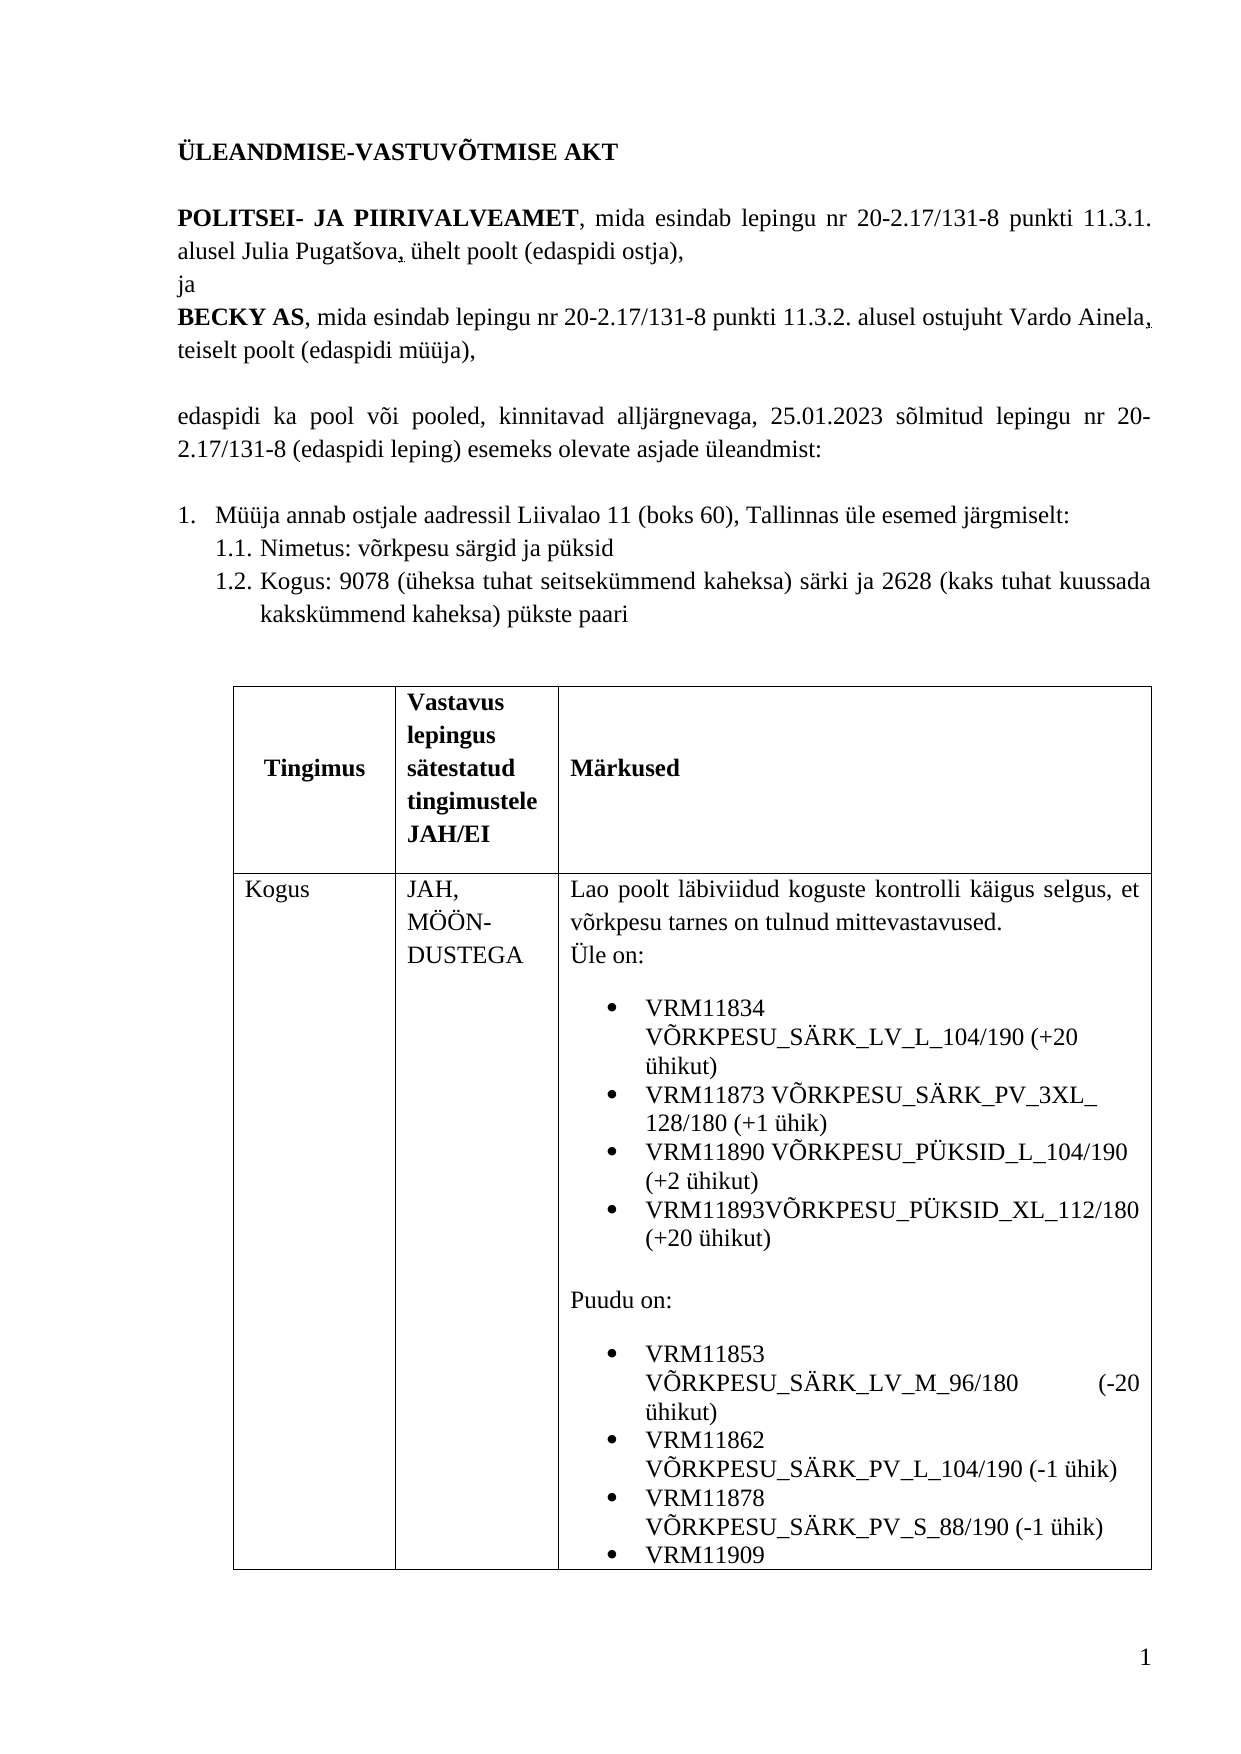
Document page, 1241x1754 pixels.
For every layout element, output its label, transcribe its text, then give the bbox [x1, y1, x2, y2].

table_cell JAH, MÖÖN-DUSTEGA [396, 874, 558, 1569]
text BECKY AS, mida esindab lepingu nr 20-2.17/131-8 punkti 11.3.2. alusel ostujuht Vardo Ainela, teiselt poolt (edaspidi müüja), [177, 302, 1152, 364]
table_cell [559, 874, 1151, 1569]
text edaspidi ka pool või pooled, kinnitavad alljärgnevaga, 25.01.2023 sõlmitud lepingu nr 20-2.17/131-8 (edaspidi leping) esemeks olevate asjade üleandmist: [177, 401, 1152, 463]
table_cell Kogus [234, 874, 395, 1569]
table_header Vastavus lepingus sätestatud tingimustele JAH/EI [396, 687, 558, 873]
table_header Tingimus [234, 687, 395, 873]
text POLITSEI- JA PIIRIVALVEAMET, mida esindab lepingu nr 20-2.17/131-8 punkti 11.3.1. alusel Julia Pugatšova, ühelt poolt (edaspidi ostja), [177, 203, 1152, 265]
text ja [177, 269, 1152, 298]
list Kogus: 9078 (üheksa tuhat seitsekümmend kaheksa) särki ja 2628 (kaks tuhat kuussada kakskümmend kaheksa) pükste paari [215, 566, 1152, 628]
list Nimetus: võrkpesu särgid ja püksid [215, 533, 1152, 562]
text ÜLEANDMISE-VASTUVÕTMISE AKT [177, 137, 1152, 166]
table_header Märkused [559, 687, 1151, 873]
list Müüja annab ostjale aadressil Liivalao 11 (boks 60), Tallinnas üle esemed järgmiselt: [177, 500, 1152, 529]
